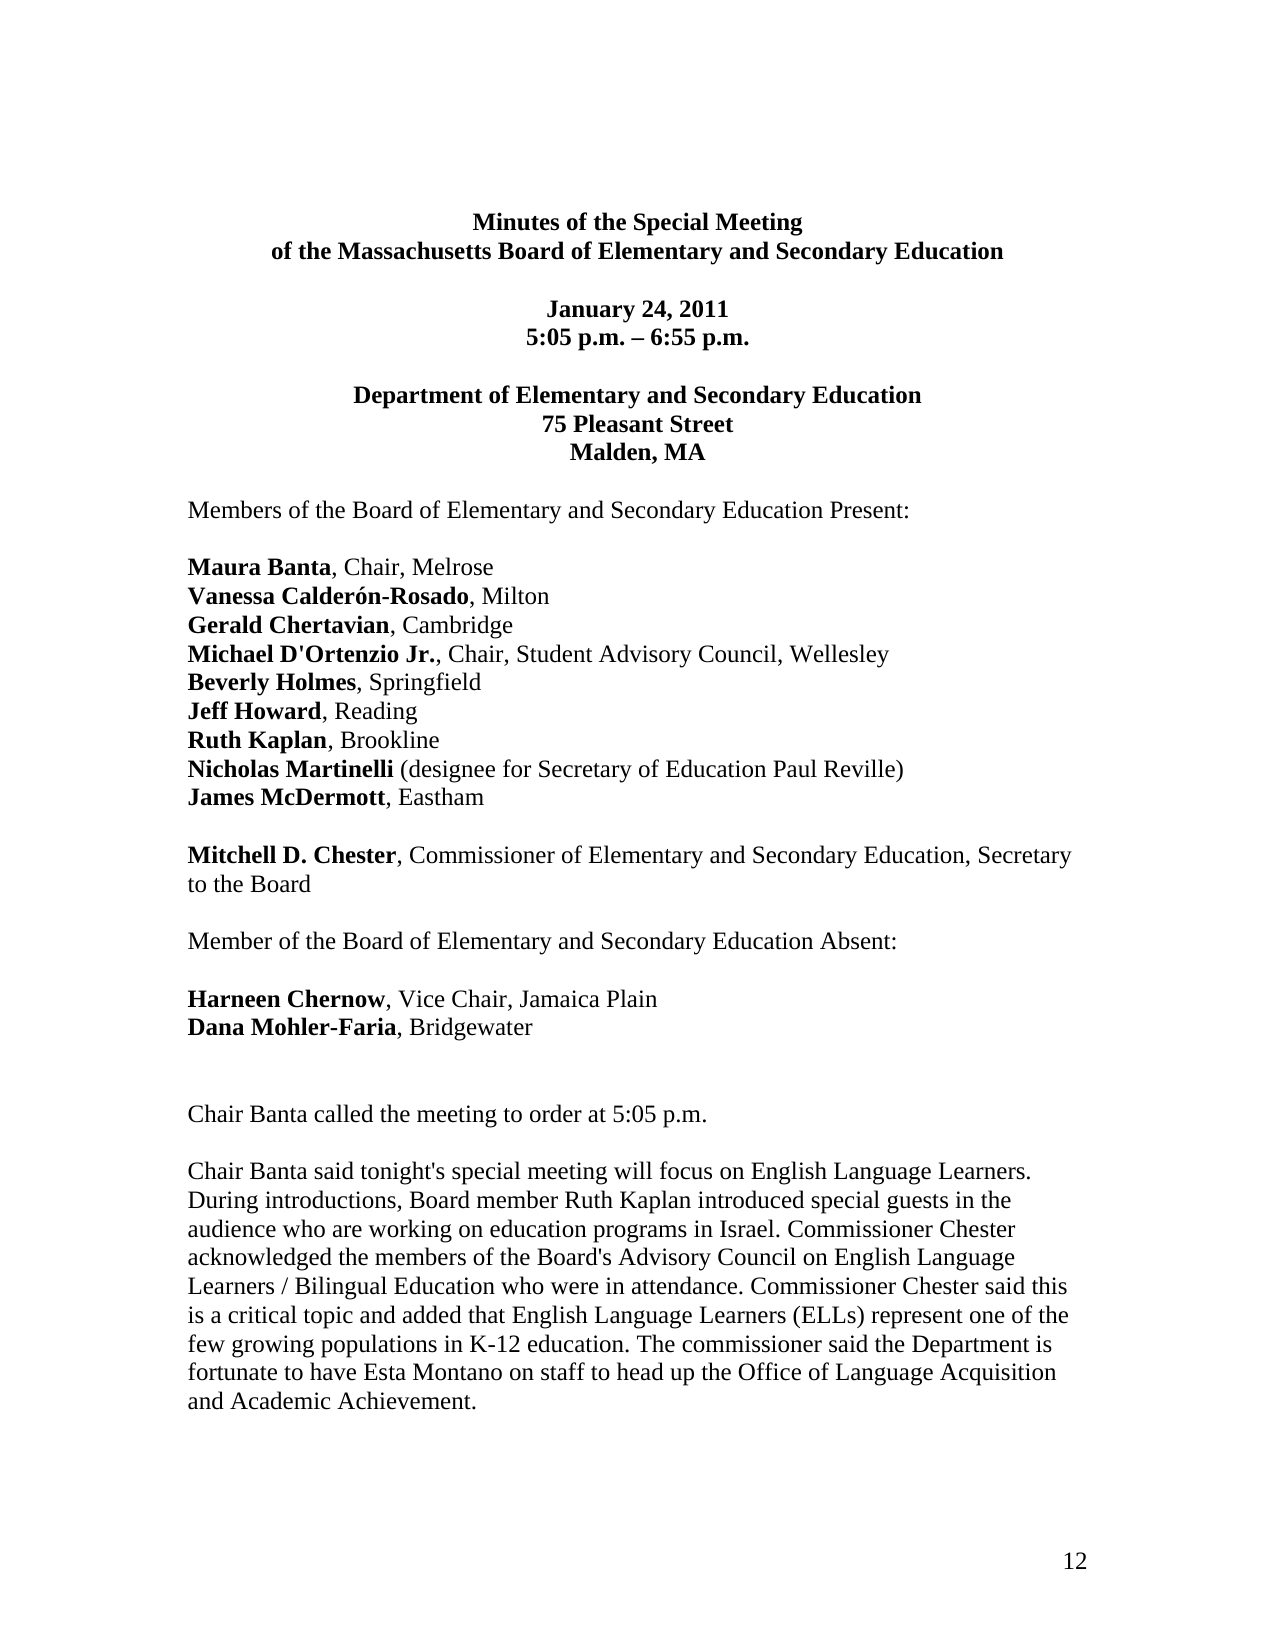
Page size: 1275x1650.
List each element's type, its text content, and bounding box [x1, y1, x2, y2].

text Vanessa Calderón-Rosado, [187, 581, 1087, 610]
text Mitchell D. Chester, Commissioner of Elementary and Secondary Education, Secretary to the Board [187, 840, 1087, 897]
text James McDermott, Eastham [187, 782, 1087, 811]
text Chair Banta called the meeting to order at 5:05 p.m. [187, 1099, 1087, 1127]
text 75 Pleasant Street [187, 409, 1087, 437]
text Nicholas Martinelli (designee for Secretary of Education Paul Reville) [187, 754, 1087, 782]
text January 24, 2011 [187, 294, 1087, 322]
text Gerald Chertavian, [187, 610, 1087, 639]
text Dana Mohler-Faria, [187, 1012, 1087, 1041]
text Ruth Kaplan, [187, 725, 1087, 754]
title Minutes of the Special Meeting [187, 207, 1087, 236]
text Beverly Holmes, [187, 667, 1087, 696]
text Harneen Chernow, Vice Plain [187, 984, 1087, 1012]
text , Chair, Student Advisory Council, [187, 639, 1087, 667]
text Jeff Howard, [187, 696, 1087, 725]
text Members of the Board of Elementary and Secondary Education Present: [187, 495, 1087, 524]
text Department of Elementary and Secondary Education [187, 380, 1087, 409]
text 5:05 p.m. – 6:55 p.m. [187, 322, 1087, 351]
text of the Board of Elementary and Secondary Education [187, 236, 1087, 265]
text Member of the Board of Elementary and Secondary Education Absent: [187, 926, 1087, 955]
text Chair Banta said tonight's special meeting will focus on English Language Learners. During introductions, Board member Ruth Kaplan introduced special guests in the audience who are working on education programs in . Commissioner Chester acknowledged the members of the Board's Advisory Council on English Language Learners / Bilingual Education who were in attendance. Commissioner Chester said this is a critical topic and added that English Language Learners (ELLs) represent one of the few growing populations in K-12 education. The commissioner said the Department is fortunate to have Esta Montano on staff to head up the Office of Language Acquisition and Academic Achievement. [187, 1156, 1087, 1415]
text Maura Banta, Chair, [187, 552, 1087, 581]
